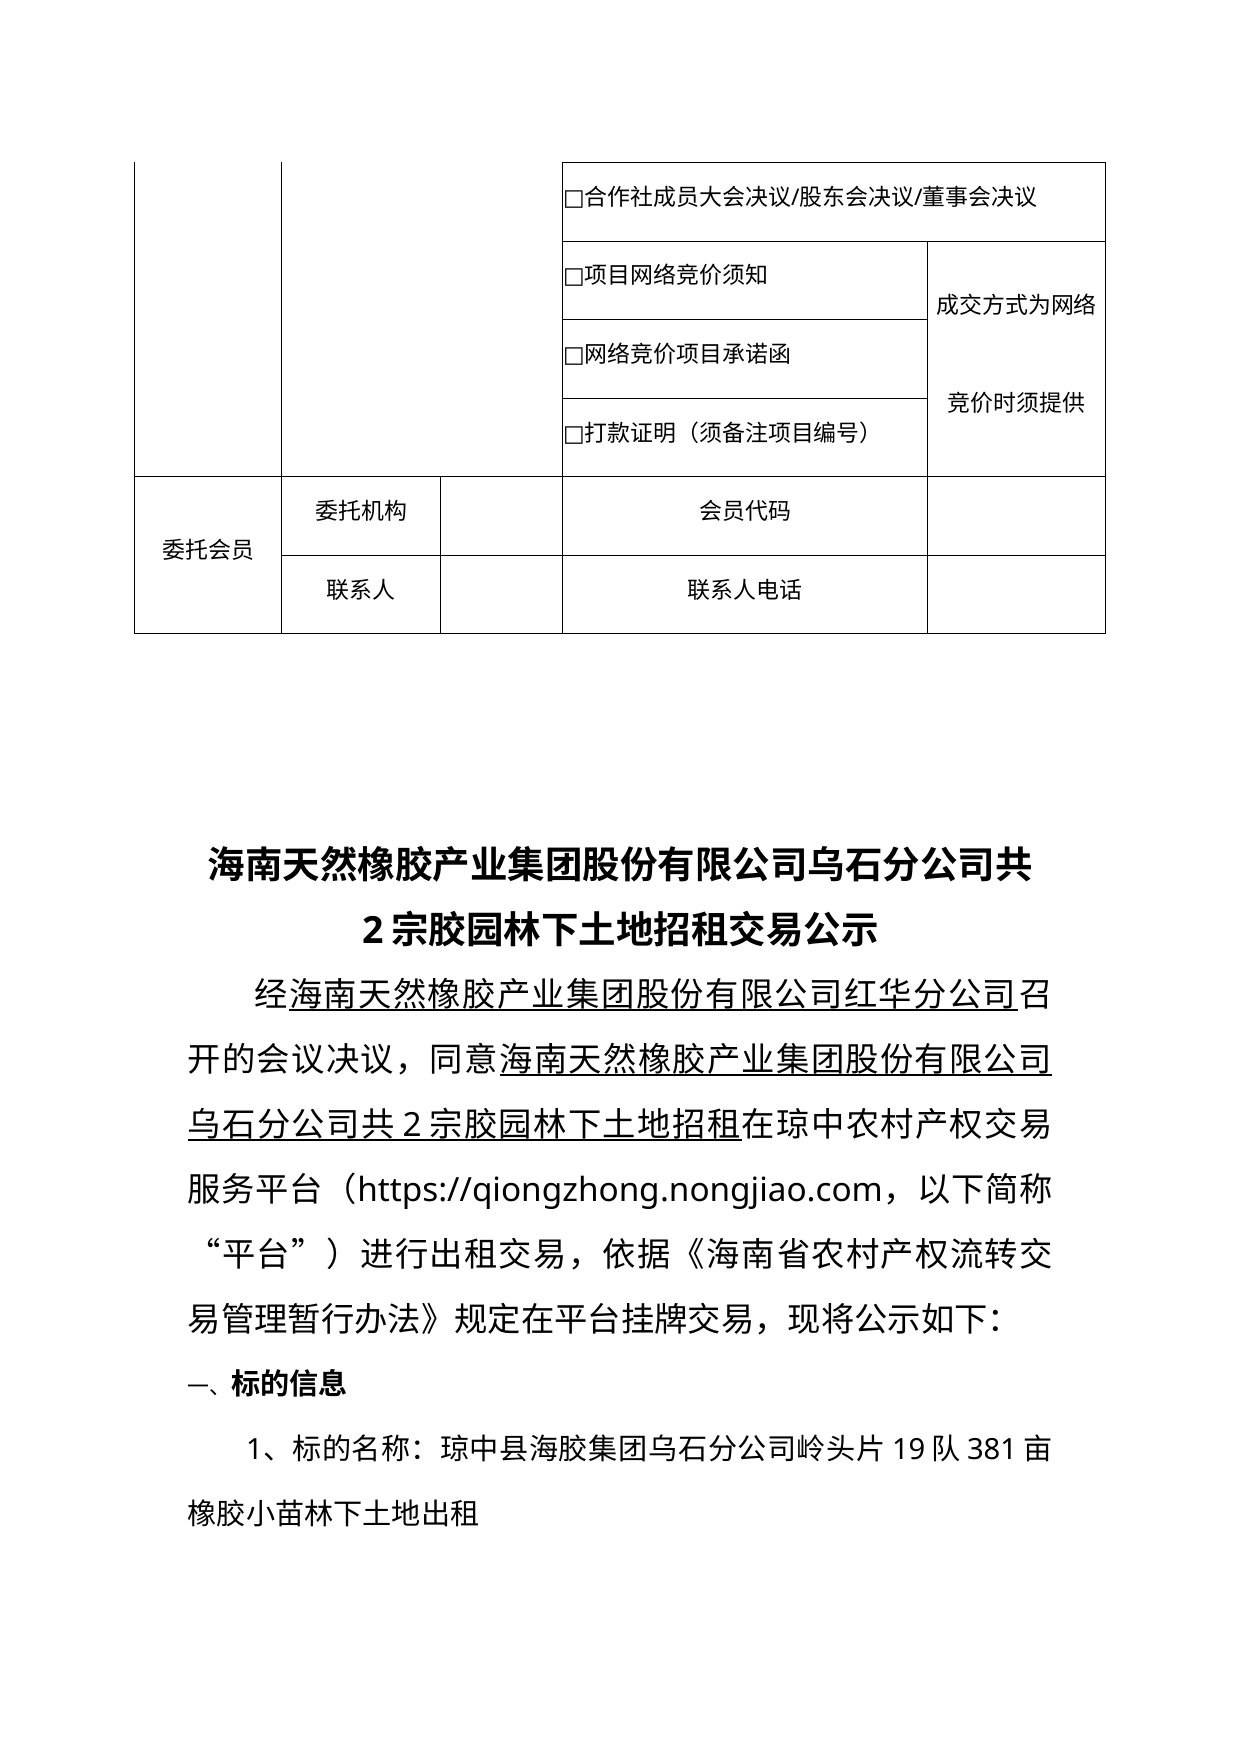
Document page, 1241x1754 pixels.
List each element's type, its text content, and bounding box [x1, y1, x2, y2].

table_cell 联系人电话 [563, 556, 927, 633]
table_cell [441, 556, 562, 633]
list 1、标的名称：琼中县海胶集团乌石分公司岭头片19队381亩橡胶小苗林下土地出租 [187, 1414, 1053, 1544]
text 2宗胶园林下土地招租交易公示 [187, 894, 1053, 959]
table_cell [928, 477, 1105, 555]
table_cell □打款证明（须备注项目编号） [563, 399, 927, 476]
table_cell 会员代码 [563, 477, 927, 555]
table_cell 委托机构 [282, 477, 440, 555]
table_cell [928, 556, 1105, 633]
table_cell 联系人 [282, 556, 440, 633]
table_cell 委托会员 [135, 477, 281, 633]
table_cell [441, 477, 562, 555]
table_cell □网络竞价项目承诺函 [563, 320, 927, 398]
table_cell 成交方式为网络竞价时须提供 [928, 242, 1105, 476]
text 海南天然橡胶产业集团股份有限公司乌石分公司共 [187, 829, 1053, 894]
table_cell □合作社成员大会决议/股东会决议/董事会决议 [563, 163, 1105, 241]
text 经海南天然橡胶产业集团股份有限公司红华分公司召开的会议决议，同意海南天然橡胶产业集团股份有限公司乌石分公司共2宗胶园林下土地招租在琼中农村产权交易服务平台（https://qiongzhong.nongjiao.com，以下简称“平台”）进行出租交易，依据《海南省农村产权流转交易管理暂行办法》规定在平台挂牌交易，现将公示如下： [187, 959, 1053, 1349]
list 标的信息 [187, 1349, 1053, 1414]
table_cell □项目网络竞价须知 [563, 242, 927, 319]
